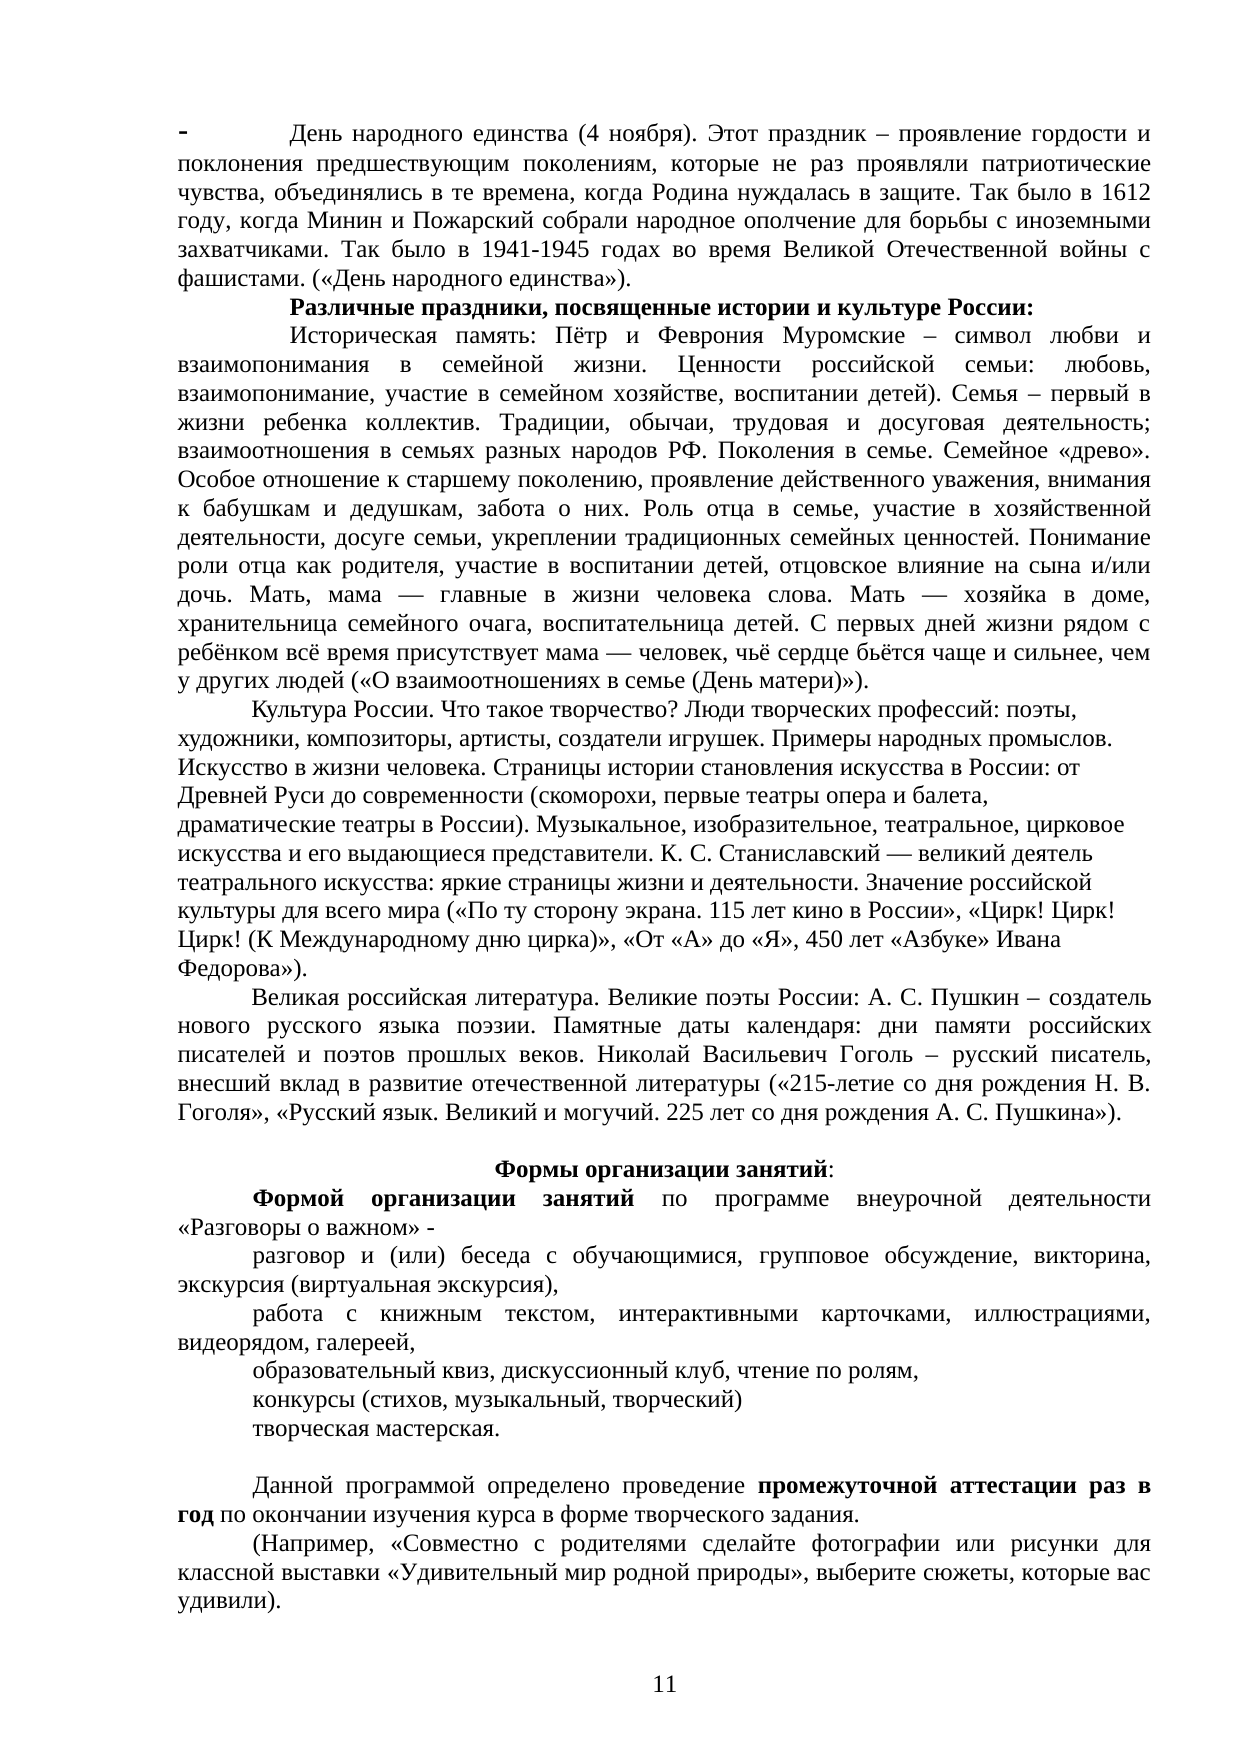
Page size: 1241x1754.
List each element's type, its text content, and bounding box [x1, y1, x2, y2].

text Историческая память: Пётр и Феврония Муромские – символ любви и взаимопонимания в семейной жизни. Ценности российской семьи: любовь, взаимопонимание, участие в семейном хозяйстве, воспитании детей). Семья – первый в жизни ребенка коллектив. Традиции, обычаи, трудовая и досуговая деятельность; взаимоотношения в семьях разных народов РФ. Поколения в семье. Семейное «древо». Особое отношение к старшему поколению, проявление действенного уважения, внимания к бабушкам и дедушкам, забота о них. Роль отца в семье, участие в хозяйственной деятельности, досуге семьи, укреплении традиционных семейных ценностей. Понимание роли отца как родителя, участие в воспитании детей, отцовское влияние на сына и/или дочь. Мать, мама — главные в жизни человека слова. Мать — хозяйка в доме, хранительница семейного очага, воспитательница детей. С первых дней жизни рядом с ребёнком всё время присутствует мама — человек, чьё сердце бьётся чаще и сильнее, чем у других людей («О взаимоотношениях в семье (День матери)»). [177, 320, 1152, 694]
text Культура России. Что такое творчество? Люди творческих профессий: поэты, художники, композиторы, артисты, создатели игрушек. Примеры народных промыслов. Искусство в жизни человека. Страницы истории становления искусства в России: от Древней Руси до современности (скоморохи, первые театры опера и балета, драматические театры в России). Музыкальное, изобразительное, театральное, цирковое искусства и его выдающиеся представители. К. С. Станиславский — великий деятель театрального искусства: яркие страницы жизни и деятельности. Значение российской культуры для всего мира («По ту сторону экрана. 115 лет кино в России», «Цирк! Цирк! Цирк! (К Международному дню цирка)», «От «А» до «Я», 450 лет «Азбуке» Ивана Федорова»). [177, 694, 1152, 982]
text образовательный квиз, дискуссионный клуб, чтение по ролям, [177, 1355, 1152, 1384]
text творческая мастерская. [177, 1413, 1152, 1442]
text конкурсы (стихов, музыкальный, творческий) [177, 1384, 1152, 1413]
text разговор и (или) беседа с обучающимися, групповое обсуждение, викторина, экскурсия (виртуальная экскурсия), [177, 1240, 1152, 1298]
text (Например, «Совместно с родителями сделайте фотографии или рисунки для классной выставки «Удивительный мир родной природы», выберите сюжеты, которые вас удивили). [177, 1528, 1152, 1614]
text Великая российская литература. Великие поэты России: А. С. Пушкин – создатель нового русского языка поэзии. Памятные даты календаря: дни памяти российских писателей и поэтов прошлых веков. Николай Васильевич Гоголь – русский писатель, внесший вклад в развитие отечественной литературы («215-летие со дня рождения Н. В. Гоголя», «Русский язык. Великий и могучий. 225 лет со дня рождения А. С. Пушкина»). [177, 982, 1152, 1125]
text Формой организации занятий по программе внеурочной деятельности «Разговоры о важном» - [177, 1183, 1152, 1240]
list День народного единства (4 ноября). Этот праздник – проявление гордости и поклонения предшествующим поколениям, которые не раз проявляли патриотические чувства, объединялись в те времена, когда Родина нуждалась в защите. Так было в 1612 году, когда Минин и Пожарский собрали народное ополчение для борьбы с иноземными захватчиками. Так было в 1941-1945 годах во время Великой Отечественной войны с фашистами. («День народного единства»). [177, 118, 1152, 292]
text Данной программой определено проведение промежуточной аттестации раз в год по окончании изучения курса в форме творческого задания. [177, 1470, 1152, 1528]
text работа с книжным текстом, интерактивными карточками, иллюстрациями, видеорядом, галереей, [177, 1298, 1152, 1355]
text Различные праздники, посвященные истории и культуре России: [192, 292, 1152, 320]
text Формы организации занятий: [177, 1154, 1152, 1183]
